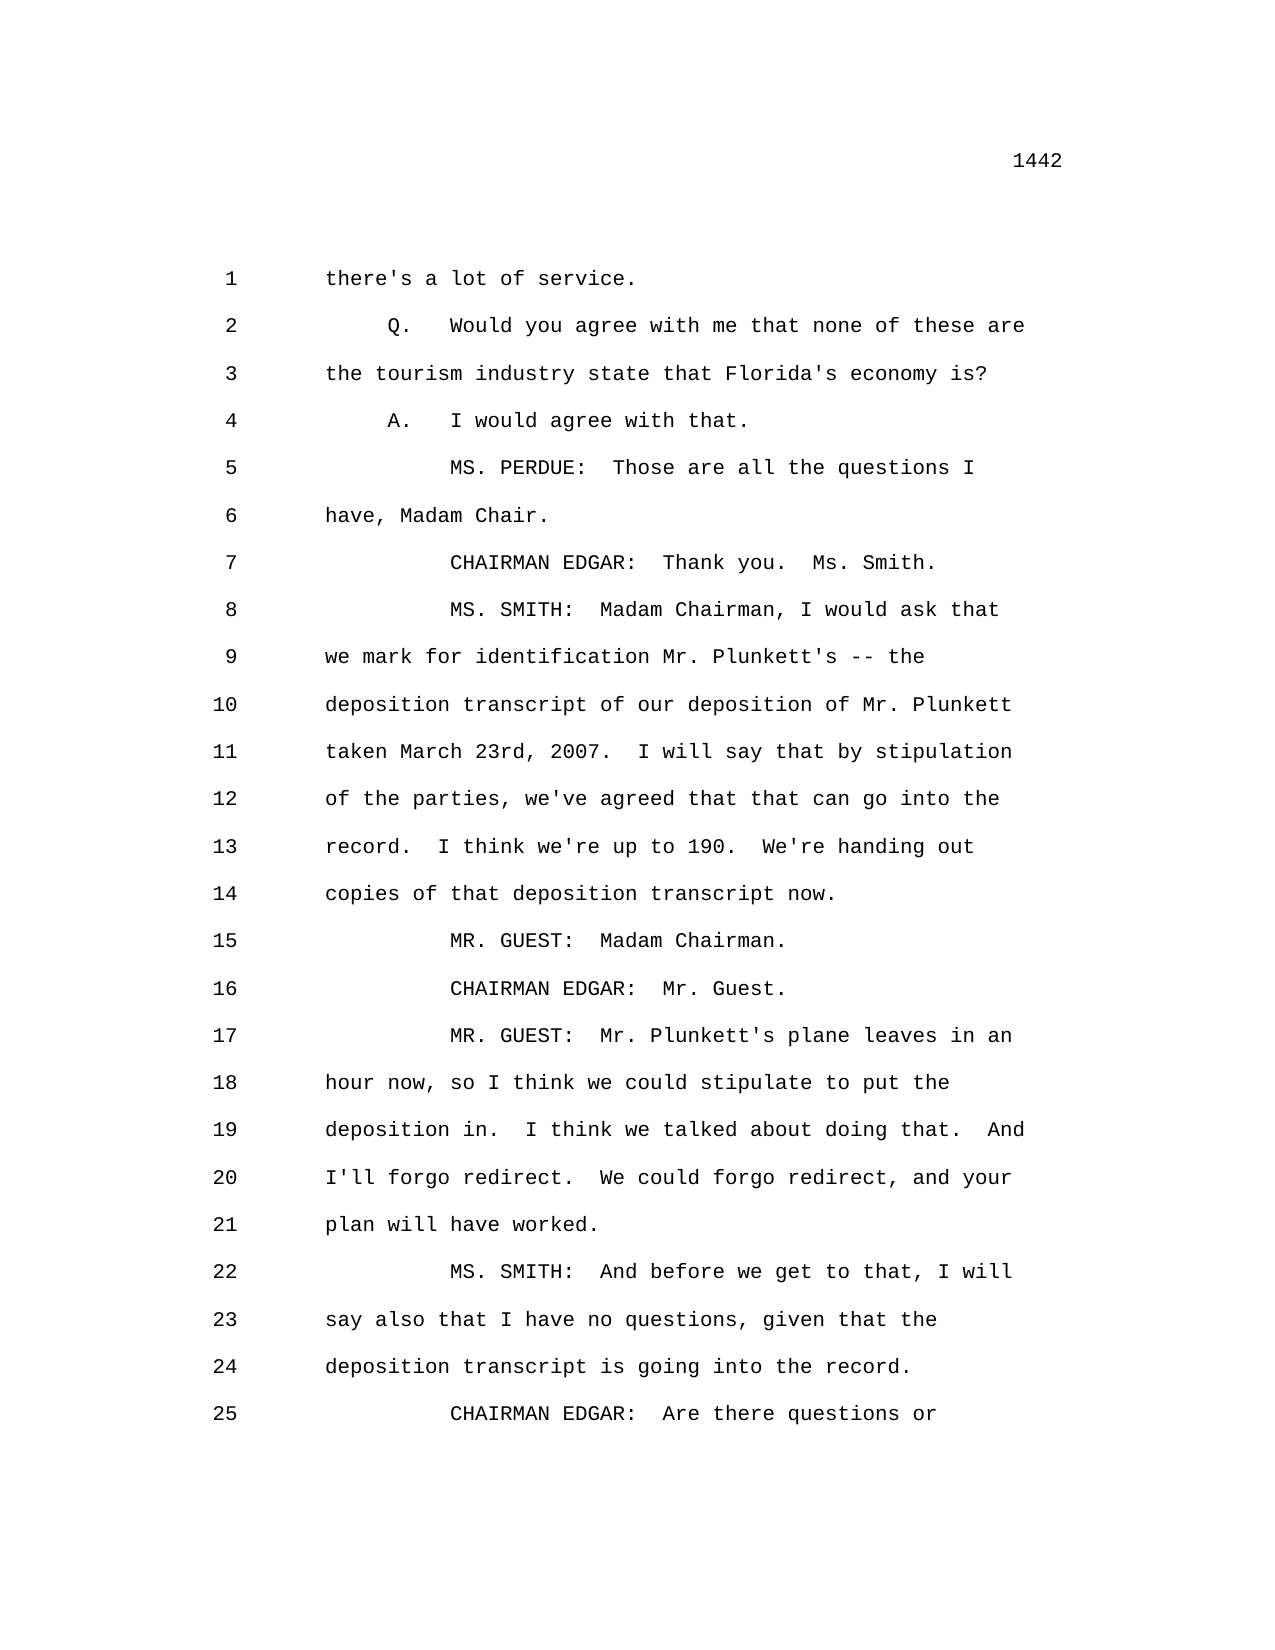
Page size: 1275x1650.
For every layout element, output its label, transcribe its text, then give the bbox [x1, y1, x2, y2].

text 22 MS. SMITH: And before we get to that, I will [137, 1261, 1138, 1285]
text 3 the tourism industry state that Florida's economy is? [137, 363, 1138, 386]
text 5 MS. PERDUE: Those are all the questions I [137, 457, 1138, 481]
text 1 there's a lot of service. [137, 268, 1138, 292]
text 21 plan will have worked. [137, 1214, 1138, 1238]
text 8 MS. SMITH: Madam Chairman, I would ask that [137, 599, 1138, 623]
text 6 have, Madam Chair. [137, 505, 1138, 528]
text 12 of the parties, we've agreed that that can go into the [137, 788, 1138, 812]
text 25 CHAIRMAN EDGAR: Are there questions or [137, 1403, 1138, 1427]
text 15 MR. GUEST: Madam Chairman. [137, 930, 1138, 954]
text 11 taken March 23rd, 2007. I will say that by stipulation [137, 741, 1138, 765]
text 9 we mark for identification Mr. Plunkett's -- the [137, 647, 1138, 670]
text 18 hour now, so I think we could stipulate to put the [137, 1072, 1138, 1096]
text 1442 [137, 150, 1138, 174]
text 4 A. I would agree with that. [137, 410, 1138, 434]
text 17 MR. GUEST: Mr. Plunkett's plane leaves in an [137, 1025, 1138, 1048]
text 7 CHAIRMAN EDGAR: Thank you. Ms. Smith. [137, 552, 1138, 576]
text 2 Q. Would you agree with me that none of these are [137, 316, 1138, 339]
text 13 record. I think we're up to 190. We're handing out [137, 836, 1138, 859]
text 16 CHAIRMAN EDGAR: Mr. Guest. [137, 978, 1138, 1001]
text 24 deposition transcript is going into the record. [137, 1356, 1138, 1379]
text 19 deposition in. I think we talked about doing that. And [137, 1119, 1138, 1143]
text 10 deposition transcript of our deposition of Mr. Plunkett [137, 694, 1138, 717]
text 20 I'll forgo redirect. We could forgo redirect, and your [137, 1167, 1138, 1190]
text 14 copies of that deposition transcript now. [137, 883, 1138, 907]
text 23 say also that I have no questions, given that the [137, 1309, 1138, 1332]
